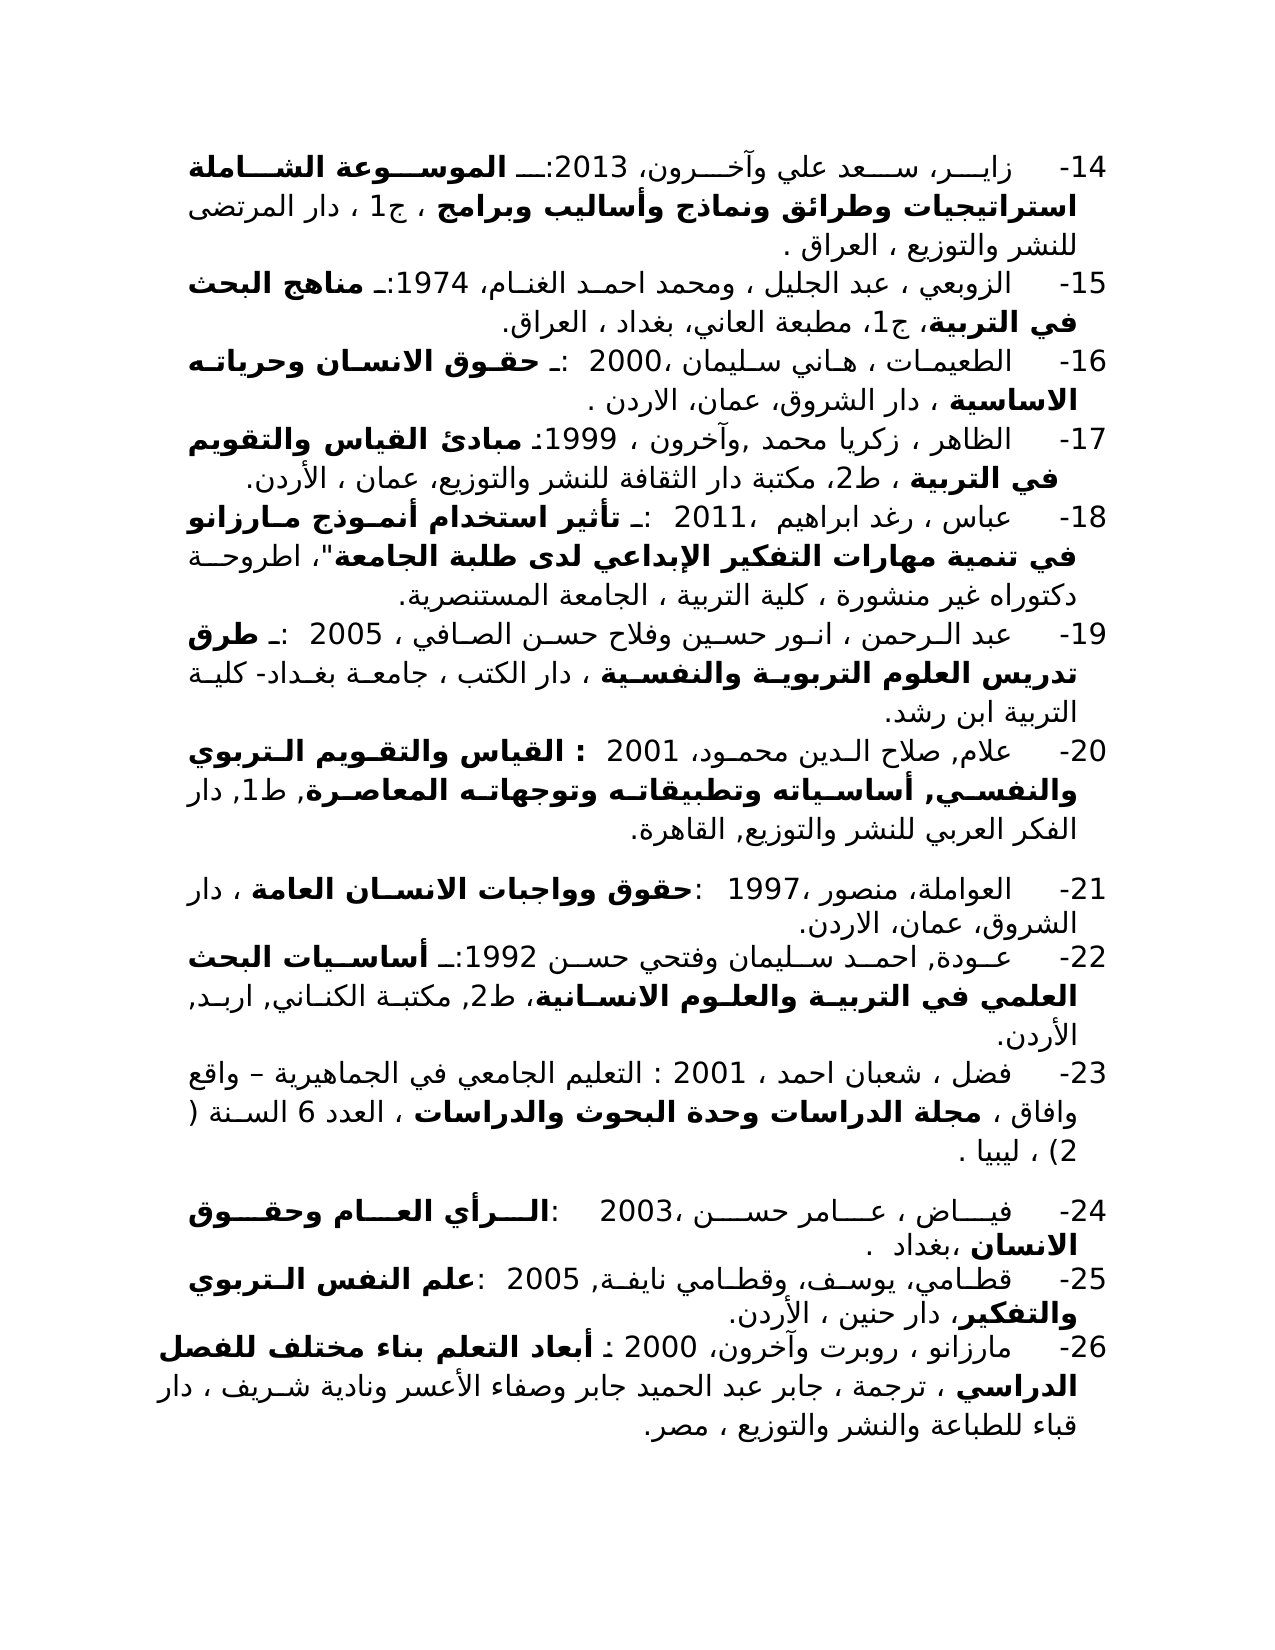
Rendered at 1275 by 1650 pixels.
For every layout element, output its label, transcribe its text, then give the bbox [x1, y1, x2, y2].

list الطعيمات ، هاني سليمان ،2000 : حقوق الانسان وحرياته الاساسية ، دار الشروق، عمان، الاردن . [187, 345, 1078, 418]
list فضل ، شعبان احمد ، 2001 : التعليم الجامعي في الجماهيرية – واقع وافاق ، مجلة الدراسات وحدة البحوث والدراسات ، العدد 6 السنة (2) ، ليبيا . [187, 1057, 1078, 1169]
list الظاهر ، زكريا محمد ,وآخرون ، 1999: مبادئ القياس والتقويم في التربية ، ط2، مكتبة دار الثقافة للنشر والتوزيع، عمان ، الأردن. [187, 423, 1059, 496]
list قطامي، يوسف، وقطامي نايفة, 2005 :علم النفس التربوي والتفكير، دار حنين ، الأردن. [187, 1262, 1078, 1330]
list علام, صلاح الدين محمود، 2001 : القياس والتقويم التربوي والنفسي, أساسياته وتطبيقاته وتوجهاته المعاصرة, ط1, دار الفكر العربي للنشر والتوزيع, القاهرة. [187, 734, 1078, 846]
list عباس ، رغد ابراهيم ،2011 : تأثير استخدام أنموذج مارزانو في تنمية مهارات التفكير الإبداعي لدى طلبة الجامعة"، اطروحة دكتوراه غير منشورة ، كلية التربية ، الجامعة المستنصرية. [187, 501, 1078, 612]
list عودة, احمد سليمان وفتحي حسن 1992: أساسيات البحث العلمي في التربية والعلوم الانسانية، ط2, مكتبة الكناني, اربد, الأردن. [187, 940, 1078, 1052]
list عبد الرحمن ، انور حسين وفلاح حسن الصافي ، 2005 : طرق تدريس العلوم التربوية والنفسية ، دار الكتب ، جامعة بغداد- كلية التربية ابن رشد. [187, 617, 1078, 729]
list مارزانو ، روبرت وآخرون، 2000 : أبعاد التعلم بناء مختلف للفصل الدراسي ، ترجمة ، جابر عبد الحميد جابر وصفاء الأعسر ونادية شريف ، دار قباء للطباعة والنشر والتوزيع ، مصر. [158, 1330, 1078, 1442]
subtitle فياض ، عامر حسن ،2003 :الرأي العام وحقوق الانسان ،بغداد . [187, 1194, 1078, 1262]
list زاير، سعد علي وآخرون، 2013: الموسوعة الشاملة استراتيجيات وطرائق ونماذج وأساليب وبرامج ، ج1 ، دار المرتضى للنشر والتوزيع ، العراق . [187, 150, 1078, 262]
subtitle العواملة، منصور ،1997 :حقوق وواجبات الانسان العامة ، دار الشروق، عمان، الاردن. [187, 872, 1078, 940]
list الزوبعي ، عبد الجليل ، ومحمد احمد الغنام، 1974: مناهج البحث في التربية، ج1، مطبعة العاني، بغداد ، العراق. [187, 267, 1078, 340]
